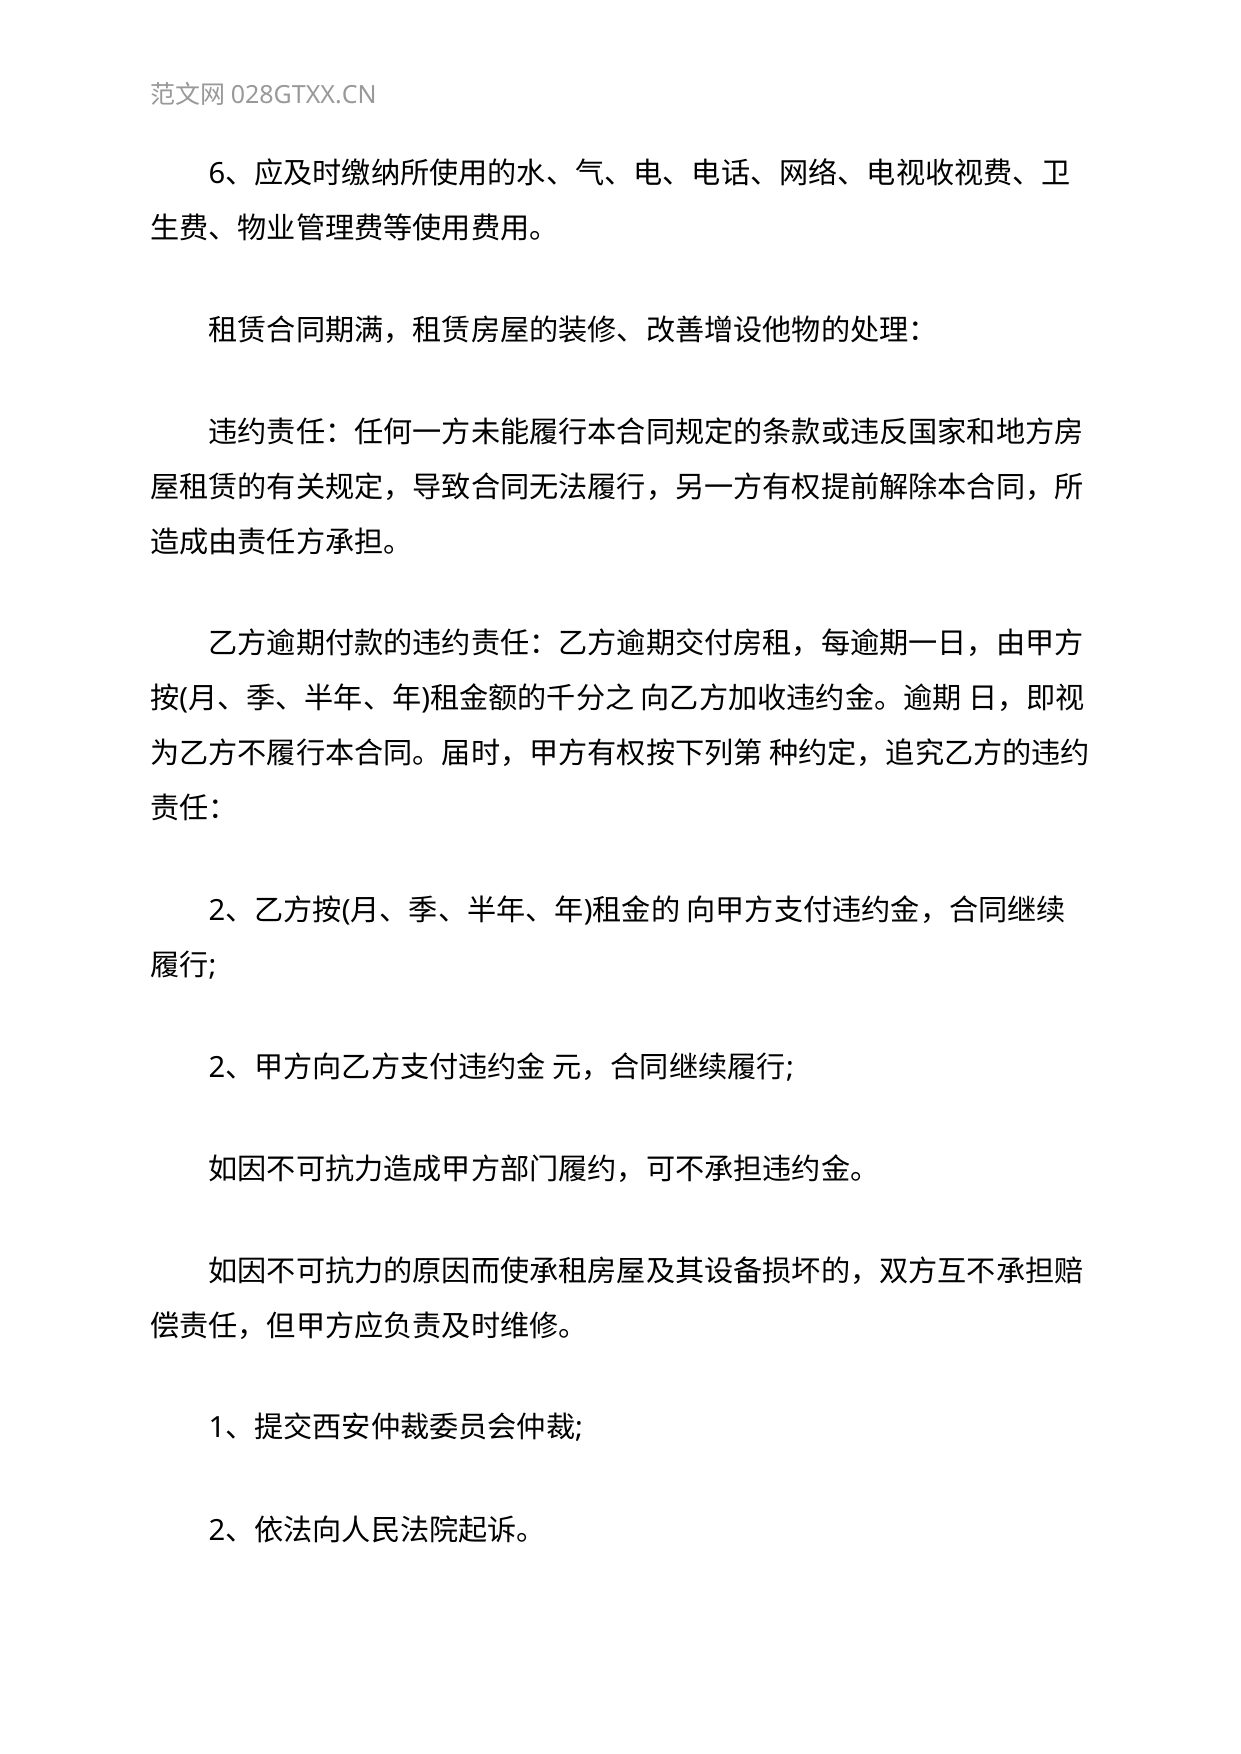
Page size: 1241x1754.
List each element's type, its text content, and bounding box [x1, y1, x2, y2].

text 租赁合同期满，租赁房屋的装修、改善增设他物的处理： [150, 307, 1090, 349]
text 6、应及时缴纳所使用的水、气、电、电话、网络、电视收视费、卫生费、物业管理费等使用费用。 [150, 150, 1090, 247]
text 违约责任：任何一方未能履行本合同规定的条款或违反国家和地方房屋租赁的有关规定，导致合同无法履行，另一方有权提前解除本合同，所造成由责任方承担。 [150, 408, 1090, 561]
text 2、依法向人民法院起诉。 [150, 1506, 1090, 1548]
text 如因不可抗力造成甲方部门履约，可不承担违约金。 [150, 1146, 1090, 1188]
text 2、乙方按(月、季、半年、年)租金的 向甲方支付违约金，合同继续履行; [150, 887, 1090, 984]
text 乙方逾期付款的违约责任：乙方逾期交付房租，每逾期一日，由甲方按(月、季、半年、年)租金额的千分之 向乙方加收违约金。逾期 日，即视为乙方不履行本合同。届时，甲方有权按下列第 种约定，追究乙方的违约责任： [150, 620, 1090, 827]
text 如因不可抗力的原因而使承租房屋及其设备损坏的，双方互不承担赔偿责任，但甲方应负责及时维修。 [150, 1247, 1090, 1344]
text 2、甲方向乙方支付违约金 元，合同继续履行; [150, 1044, 1090, 1086]
text 1、提交西安仲裁委员会仲裁; [150, 1404, 1090, 1446]
